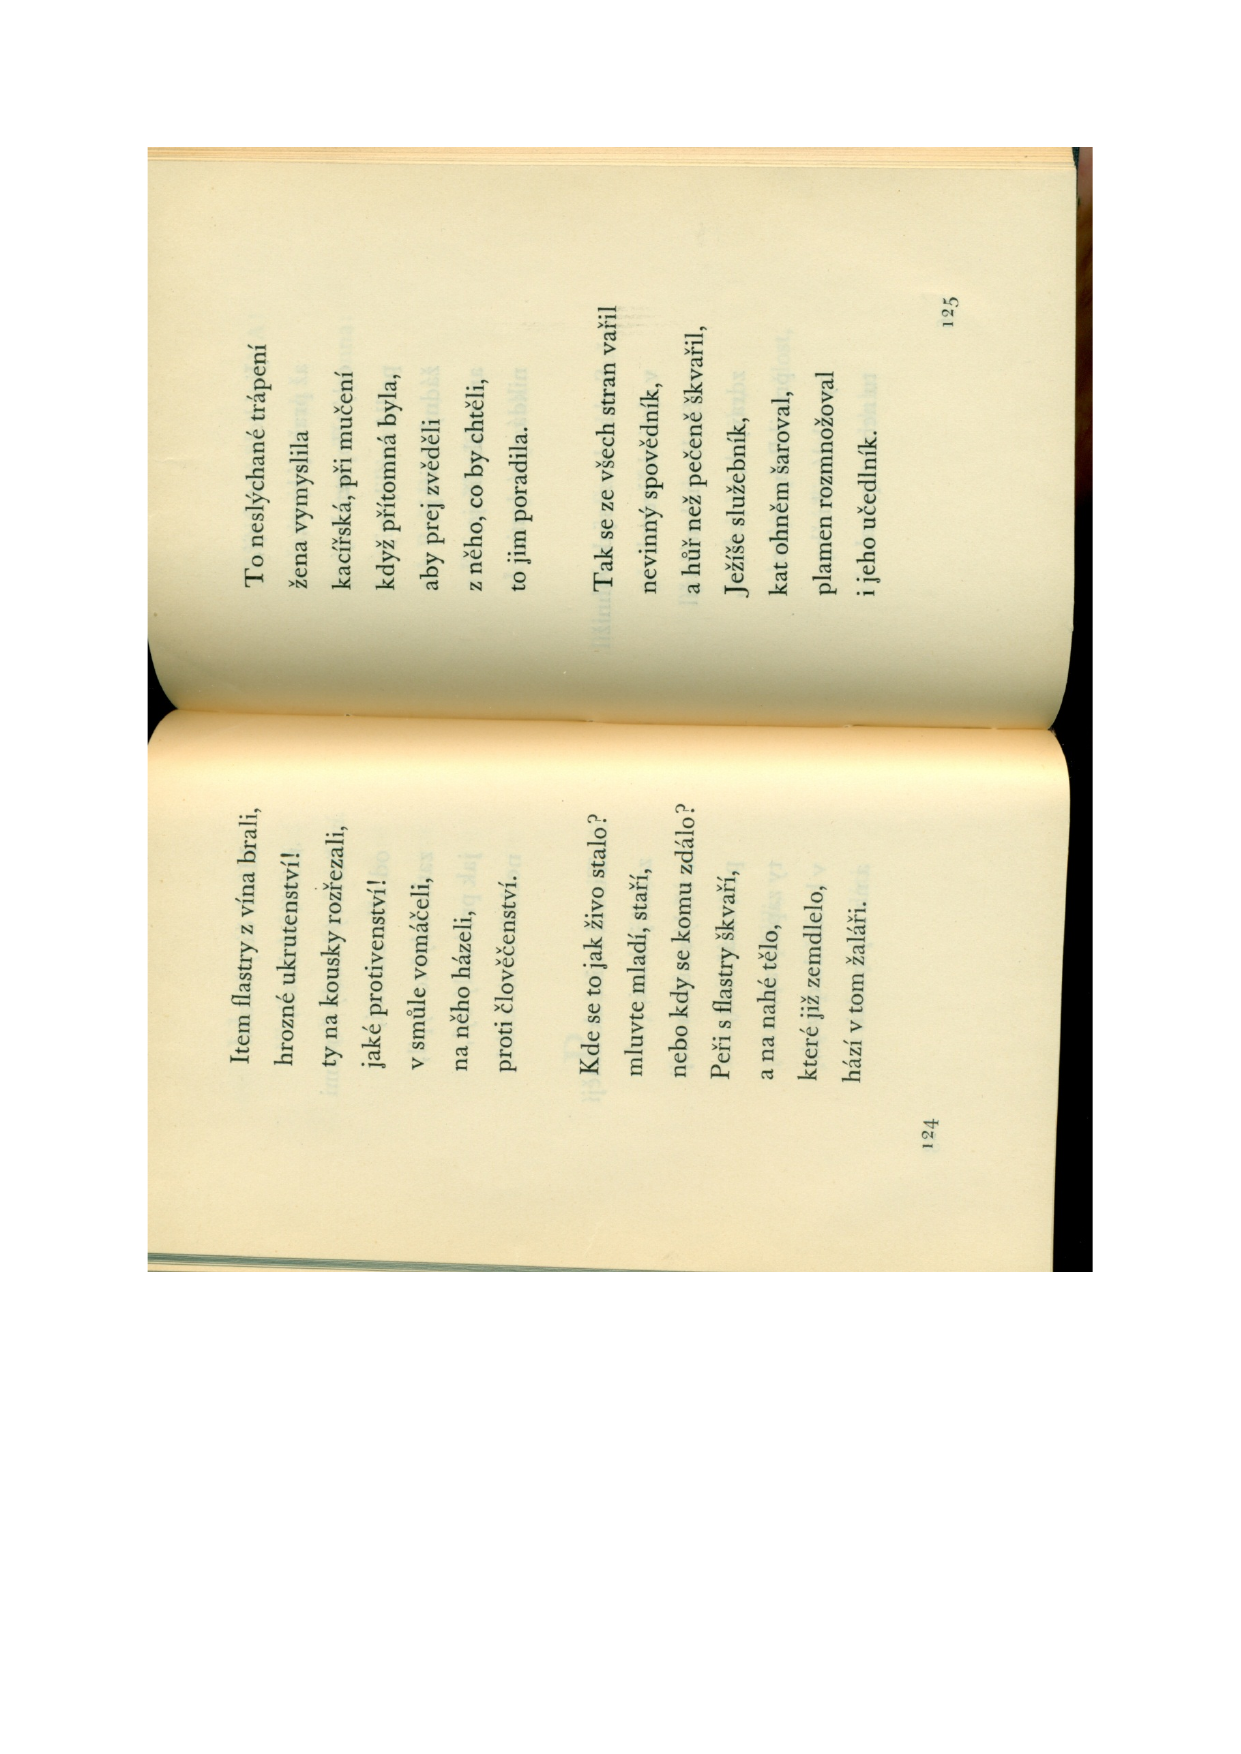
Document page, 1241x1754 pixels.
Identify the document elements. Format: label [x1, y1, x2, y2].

picture [147, 147, 1093, 1272]
